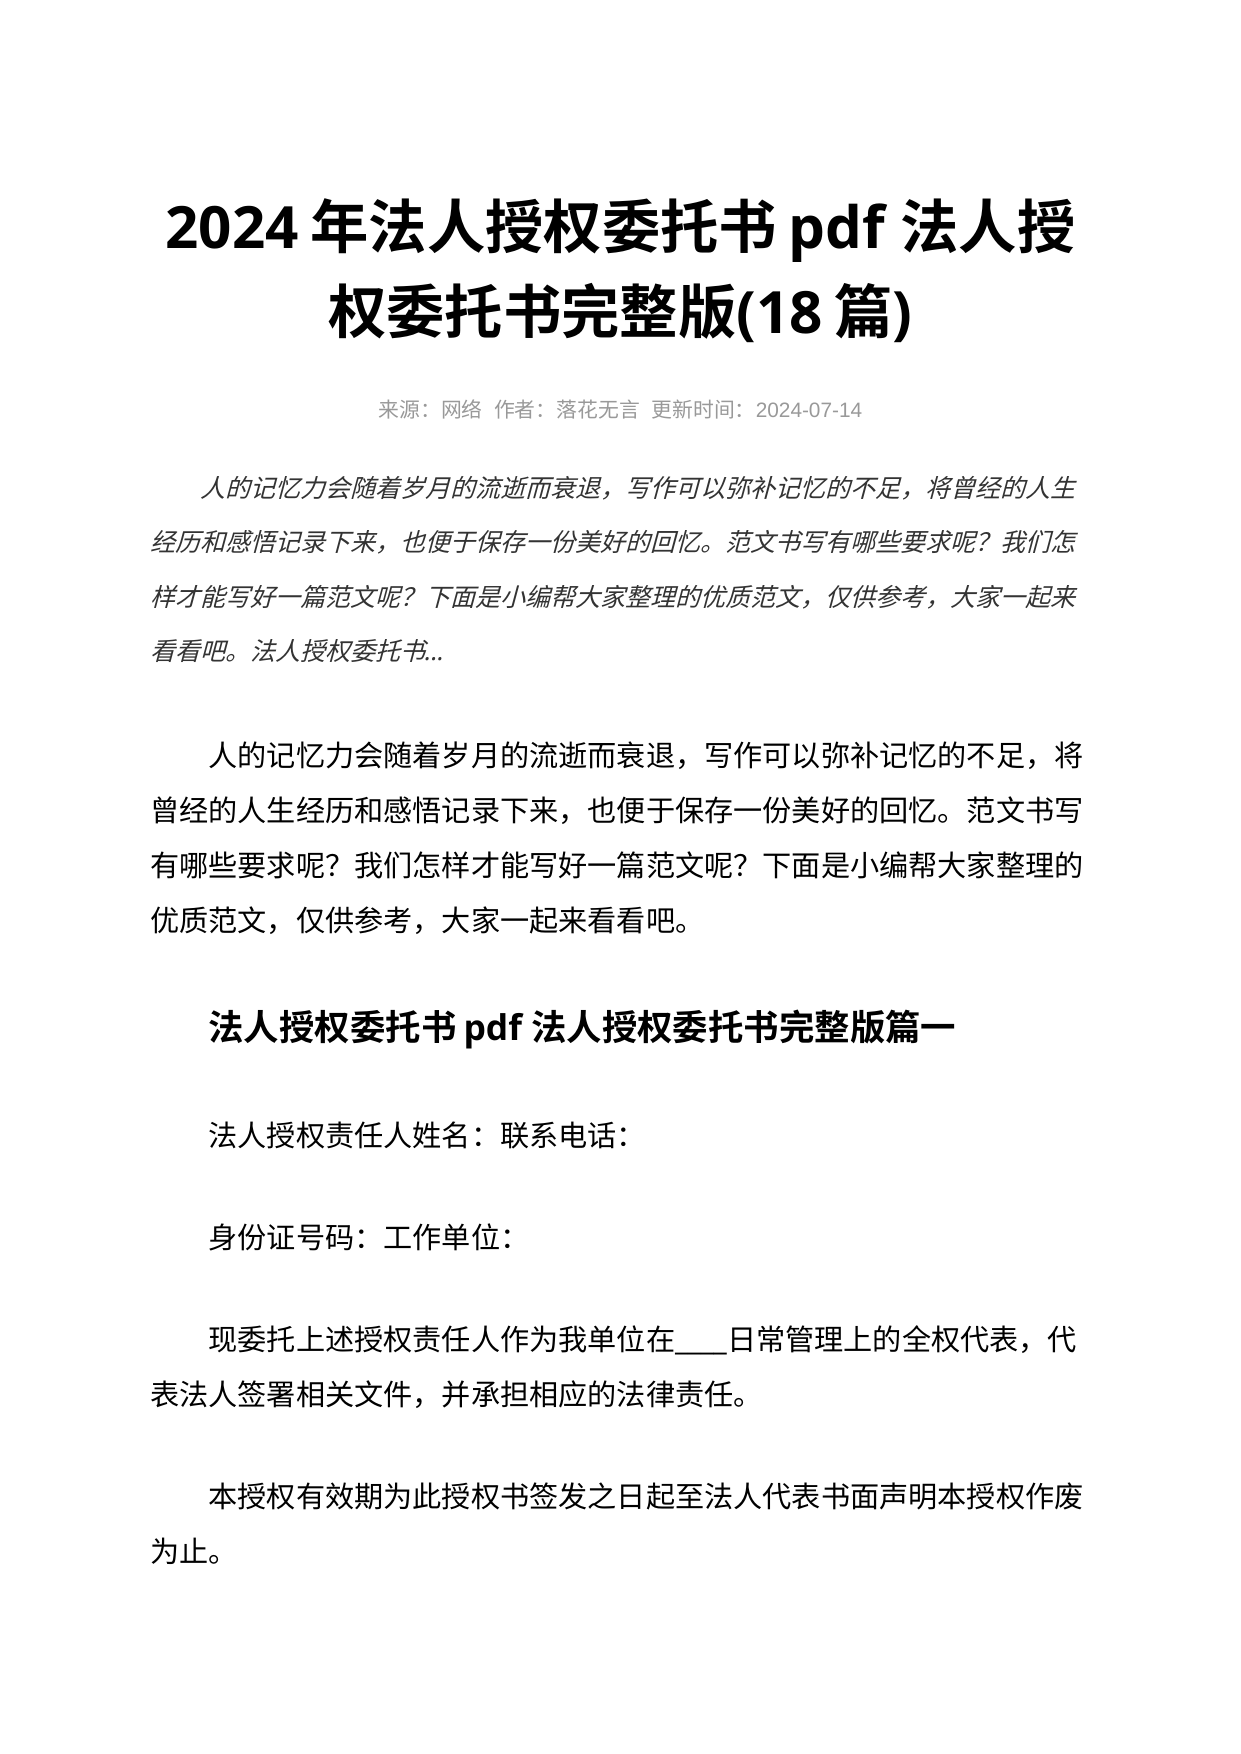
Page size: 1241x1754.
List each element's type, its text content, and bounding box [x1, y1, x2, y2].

text 法人授权责任人姓名：联系电话： [150, 1113, 1090, 1155]
text 现委托上述授权责任人作为我单位在____日常管理上的全权代表，代表法人签署相关文件，并承担相应的法律责任。 [150, 1316, 1090, 1414]
text 来源：网络 作者：落花无言 更新时间：2024-07-14 [150, 398, 1090, 422]
subtitle 2024年法人授权委托书pdf 法人授权委托书完整版(18篇) [150, 181, 1090, 351]
text 人的记忆力会随着岁月的流逝而衰退，写作可以弥补记忆的不足，将曾经的人生经历和感悟记录下来，也便于保存一份美好的回忆。范文书写有哪些要求呢？我们怎样才能写好一篇范文呢？下面是小编帮大家整理的优质范文，仅供参考，大家一起来看看吧。 [150, 733, 1090, 940]
text 本授权有效期为此授权书签发之日起至法人代表书面声明本授权作废为止。 [150, 1473, 1090, 1570]
text 人的记忆力会随着岁月的流逝而衰退，写作可以弥补记忆的不足，将曾经的人生经历和感悟记录下来，也便于保存一份美好的回忆。范文书写有哪些要求呢？我们怎样才能写好一篇范文呢？下面是小编帮大家整理的优质范文，仅供参考，大家一起来看看吧。法人授权委托书... [150, 468, 1090, 668]
text 身份证号码：工作单位： [150, 1215, 1090, 1257]
text 法人授权委托书pdf 法人授权委托书完整版篇一 [150, 999, 1090, 1051]
